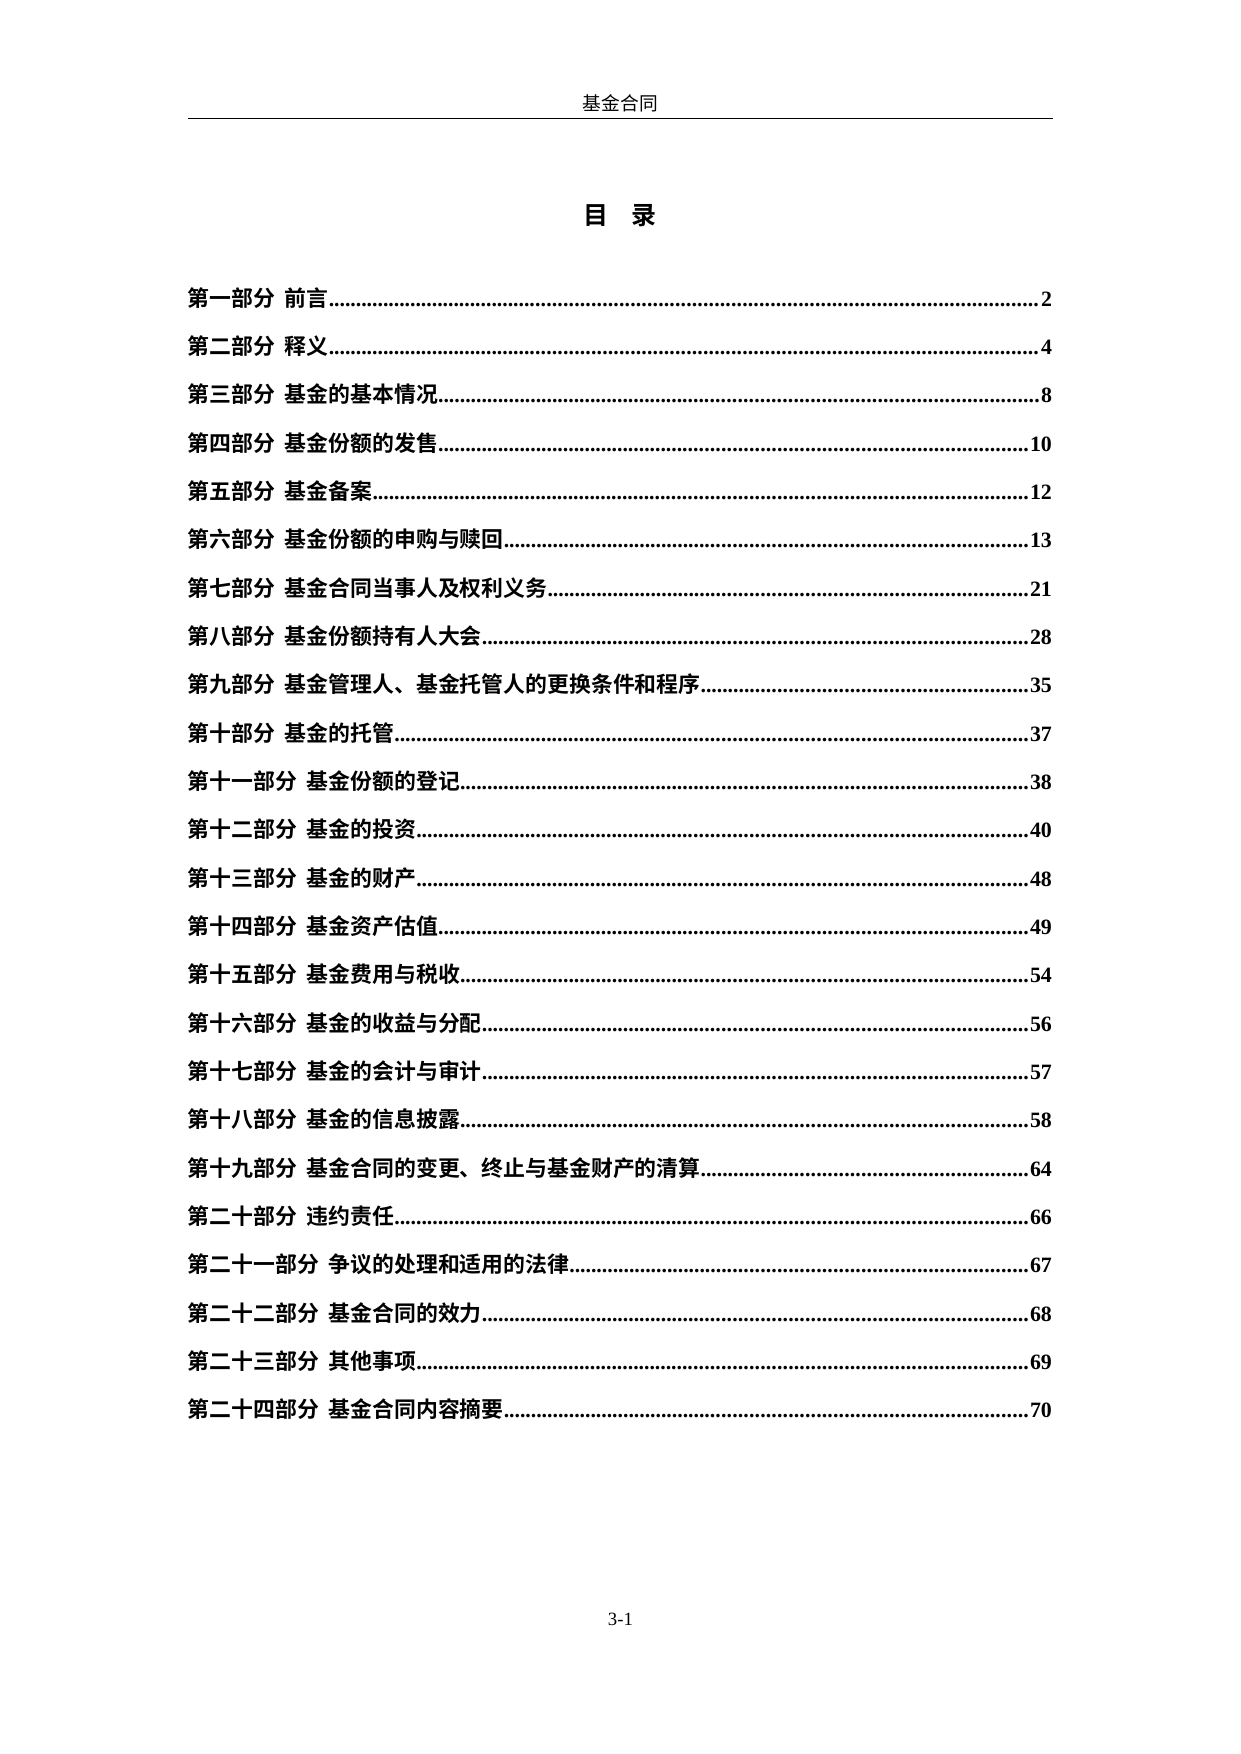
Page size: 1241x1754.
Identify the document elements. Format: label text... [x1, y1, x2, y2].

text 第十二部分 基金的投资 40 [187, 812, 1053, 844]
text 第九部分 基金管理人、基金托管人的更换条件和程序 35 [187, 667, 1053, 699]
text 第二十四部分 基金合同内容摘要 70 [187, 1392, 1053, 1424]
text 第一部分 前言 2 [187, 280, 1053, 313]
text 第十五部分 基金费用与税收 54 [187, 957, 1053, 989]
text 第二十部分 违约责任 66 [187, 1198, 1053, 1231]
text 第十九部分 基金合同的变更、终止与基金财产的清算 64 [187, 1150, 1053, 1183]
text 第十四部分 基金资产估值 49 [187, 908, 1053, 941]
text 第十部分 基金的托管 37 [187, 715, 1053, 748]
text 第十三部分 基金的财产 48 [187, 860, 1053, 893]
text 第二部分 释义 4 [187, 328, 1053, 361]
text 第十一部分 基金份额的登记 38 [187, 763, 1053, 796]
text 第五部分 基金备案 12 [187, 473, 1053, 506]
text 第三部分 基金的基本情况 8 [187, 377, 1053, 409]
text 第十八部分 基金的信息披露 58 [187, 1102, 1053, 1134]
text 第二十二部分 基金合同的效力 68 [187, 1295, 1053, 1328]
text 第二十三部分 其他事项 69 [187, 1343, 1053, 1376]
text 第二十一部分 争议的处理和适用的法律 67 [187, 1247, 1053, 1279]
text 第八部分 基金份额持有人大会 28 [187, 618, 1053, 651]
text 第七部分 基金合同当事人及权利义务 21 [187, 570, 1053, 603]
text 第十六部分 基金的收益与分配 56 [187, 1005, 1053, 1038]
text 第四部分 基金份额的发售 10 [187, 425, 1053, 458]
text 目 录 [187, 181, 1053, 246]
text 第六部分 基金份额的申购与赎回 13 [187, 522, 1053, 554]
text 第十七部分 基金的会计与审计 57 [187, 1053, 1053, 1086]
